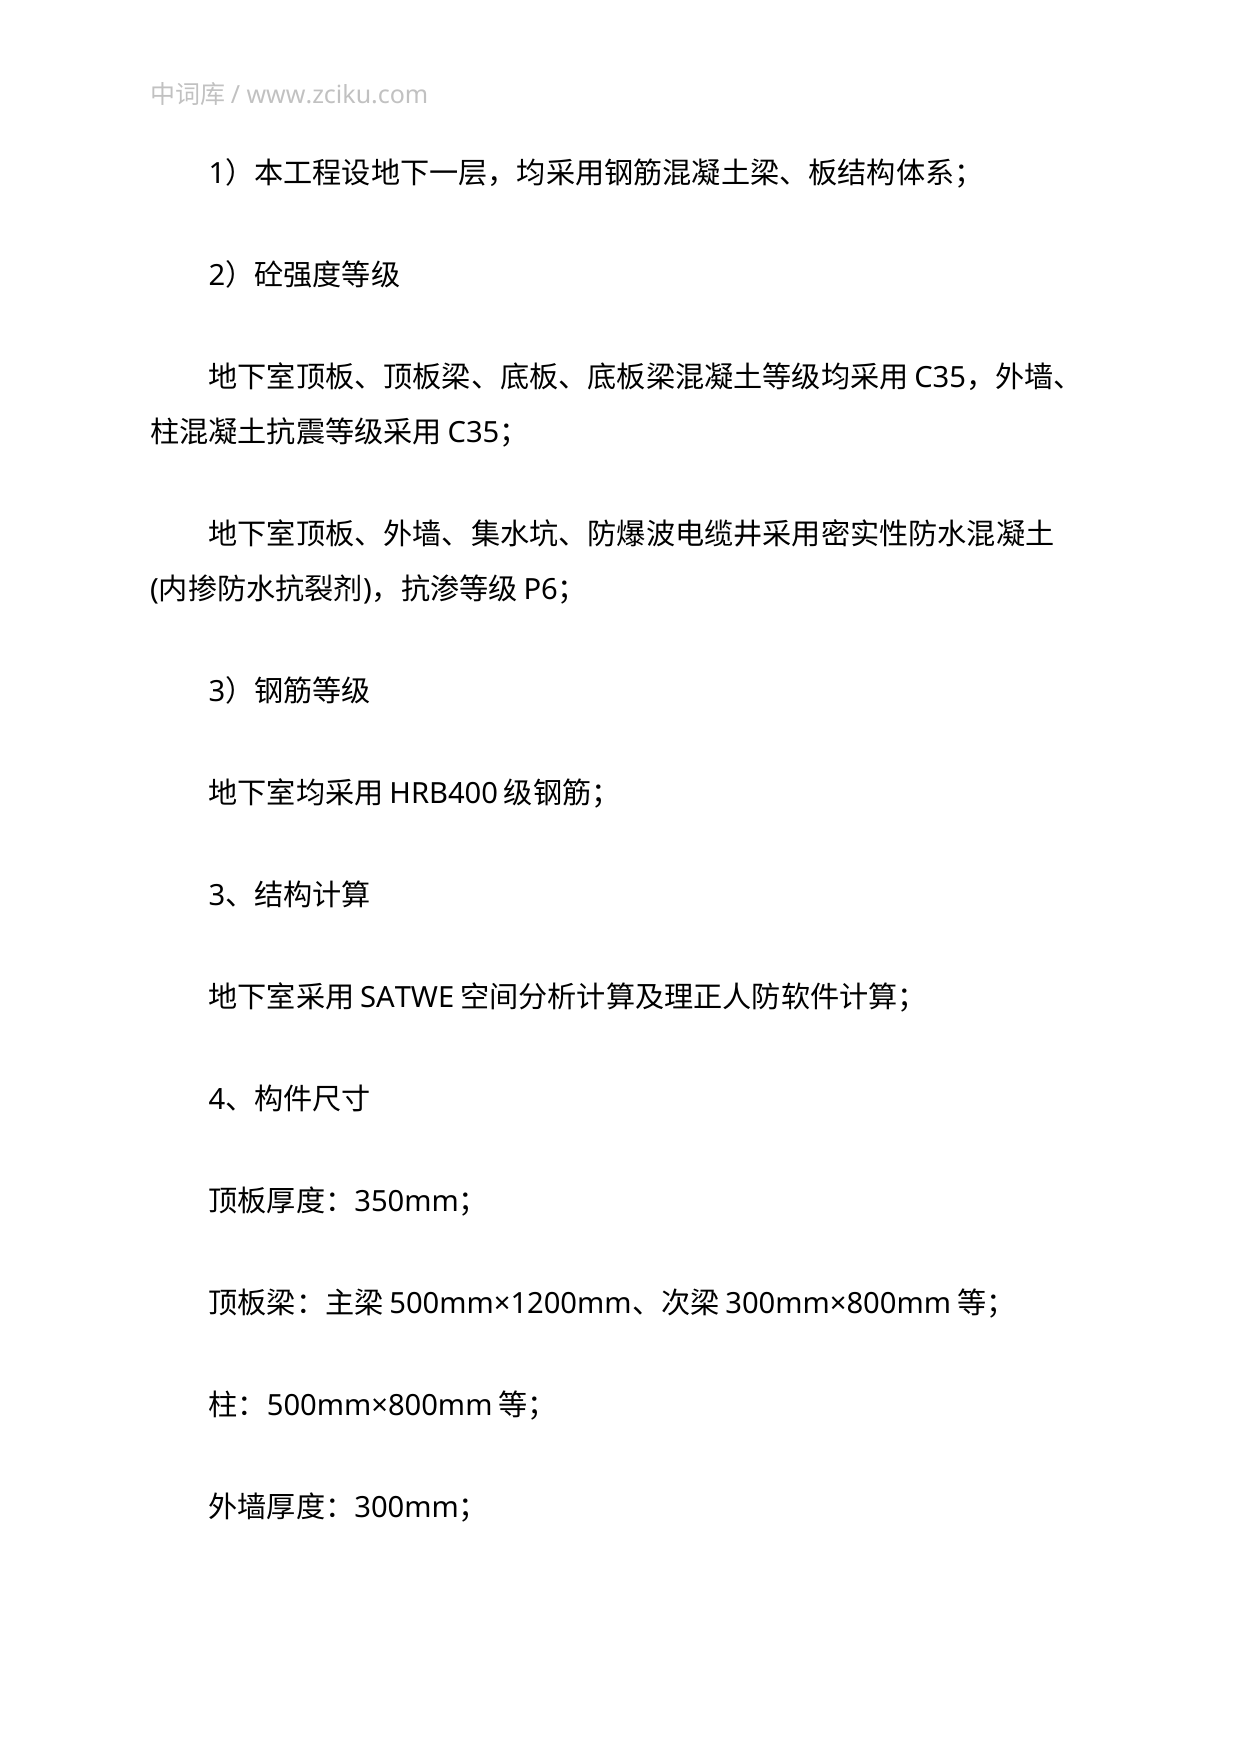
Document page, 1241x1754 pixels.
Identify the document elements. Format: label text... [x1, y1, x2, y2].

text 顶板厚度：350mm； [150, 1178, 1090, 1220]
text 3、结构计算 [150, 872, 1090, 914]
text 1）本工程设地下一层，均采用钢筋混凝土梁、板结构体系； [150, 150, 1090, 192]
text 2）砼强度等级 [150, 252, 1090, 294]
text 地下室顶板、外墙、集水坑、防爆波电缆井采用密实性防水混凝土(内掺防水抗裂剂)，抗渗等级P6； [150, 511, 1090, 608]
text 柱：500mm×800mm等； [150, 1382, 1090, 1424]
text 地下室均采用HRB400级钢筋； [150, 770, 1090, 812]
text 4、构件尺寸 [150, 1076, 1090, 1118]
text 地下室采用SATWE空间分析计算及理正人防软件计算； [150, 974, 1090, 1016]
text 外墙厚度：300mm； [150, 1484, 1090, 1526]
text 3）钢筋等级 [150, 668, 1090, 710]
text 顶板梁：主梁500mm×1200mm、次梁300mm×800mm等； [150, 1280, 1090, 1322]
text 地下室顶板、顶板梁、底板、底板梁混凝土等级均采用C35，外墙、柱混凝土抗震等级采用C35； [150, 354, 1090, 451]
